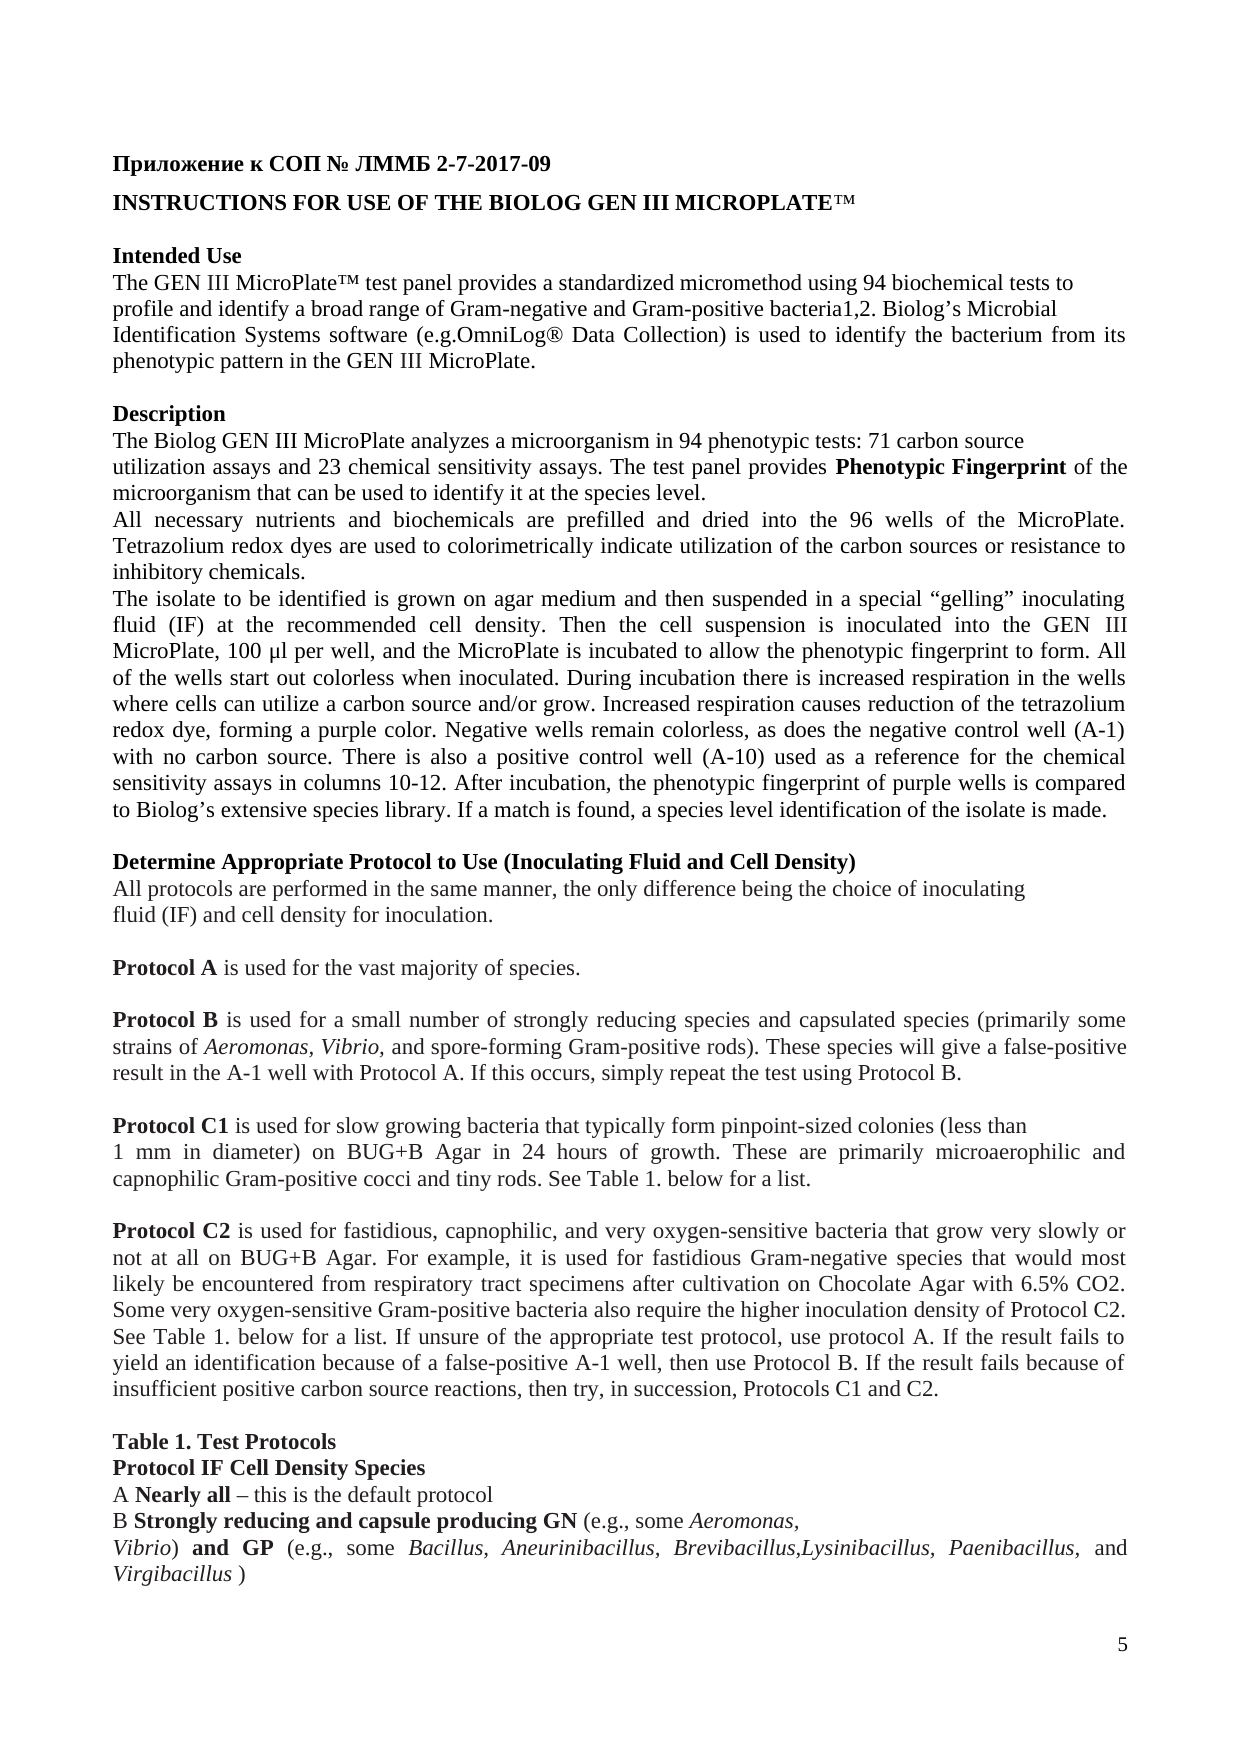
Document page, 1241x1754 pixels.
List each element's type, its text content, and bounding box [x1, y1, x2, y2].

text Protocol B is used for a small number of strongly reducing species and capsulated species (primarily some strains of Aeromonas, Vibrio, and spore-forming Gram-positive rods). These species will give a false-positive result in the A-1 well with Protocol A. If this occurs, simply repeat the test using Protocol B. [112, 1006, 1128, 1086]
text INSTRUCTIONS FOR USE OF THE BIOLOG GEN III MICROPLATE™ [112, 189, 1128, 216]
text Protocol C2 is used for fastidious, capnophilic, and very oxygen-sensitive bacteria that grow very slowly or not at all on BUG+B Agar. For example, it is used for fastidious Gram-negative species that would most likely be encountered from respiratory tract specimens after cultivation on Chocolate Agar with 6.5% CO2. Some very oxygen-sensitive Gram-positive bacteria also require the higher inoculation density of Protocol C2. See Table 1. below for a list. If unsure of the appropriate test protocol, use protocol A. If the result fails to yield an identification because of a false-positive A-1 well, then use Protocol B. If the result fails because of insufficient positive carbon source reactions, then try, in succession, Protocols C1 and C2. [112, 1217, 1128, 1402]
text The GEN III MicroPlate™ test panel provides a standardized micromethod using 94 biochemical tests to [112, 268, 1128, 295]
text Приложение к СОП № ЛММБ 2-7-2017-09 [112, 150, 1128, 176]
text Protocol C1 is used for slow growing bacteria that typically form pinpoint-sized colonies (less than [112, 1112, 1128, 1138]
text The Biolog GEN III MicroPlate analyzes a microorganism in 94 phenotypic tests: 71 carbon source [112, 427, 1128, 453]
text fluid (IF) and cell density for inoculation. [112, 901, 1128, 927]
text All necessary nutrients and biochemicals are prefilled and dried into the 96 wells of the MicroPlate. Tetrazolium redox dyes are used to colorimetrically indicate utilization of the carbon sources or resistance to inhibitory chemicals. [112, 506, 1128, 585]
text Protocol A is used for the vast majority of species. [112, 954, 1128, 980]
text All protocols are performed in the same manner, the only difference being the choice of inoculating [112, 875, 1128, 901]
text Table 1. Test Protocols [112, 1428, 1128, 1454]
text The isolate to be identified is grown on agar medium and then suspended in a special “gelling” inoculating fluid (IF) at the recommended cell density. Then the cell suspension is inoculated into the GEN III MicroPlate, 100 μl per well, and the MicroPlate is incubated to allow the phenotypic fingerprint to form. All of the wells start out colorless when inoculated. During incubation there is increased respiration in the wells where cells can utilize a carbon source and/or grow. Increased respiration causes reduction of the tetrazolium redox dye, forming a purple color. Negative wells remain colorless, as does the negative control well (A-1) with no carbon source. There is also a positive control well (A-10) used as a reference for the chemical sensitivity assays in columns 10-12. After incubation, the phenotypic fingerprint of purple wells is compared to Biolog’s extensive species library. If a match is found, a species level identification of the isolate is made. [112, 585, 1128, 822]
text Identification Systems software (e.g.OmniLog® Data Collection) is used to identify the bacterium from its phenotypic pattern in the GEN III MicroPlate. [112, 321, 1128, 374]
text A Nearly all – this is the default protocol [112, 1481, 1128, 1507]
text Description [112, 400, 1128, 427]
text Intended Use [112, 242, 1128, 268]
text Determine Appropriate Protocol to Use (Inoculating Fluid and Cell Density) [112, 848, 1128, 875]
text Protocol IF Cell Density Species [112, 1454, 1128, 1481]
text profile and identify a broad range of Gram-negative and Gram-positive bacteria1,2. Biolog’s Microbial [112, 295, 1128, 321]
text utilization assays and 23 chemical sensitivity assays. The test panel provides Phenotypic Fingerprint of the microorganism that can be used to identify it at the species level. [112, 453, 1128, 506]
text 1 mm in diameter) on BUG+B Agar in 24 hours of growth. These are primarily microaerophilic and capnophilic Gram-positive cocci and tiny rods. See Table 1. below for a list. [112, 1138, 1128, 1191]
text B Strongly reducing and capsule producing GN (e.g., some Aeromonas, [112, 1507, 1128, 1533]
text Vibrio) and GP (e.g., some Bacillus, Aneurinibacillus, Brevibacillus,Lysinibacillus, Paenibacillus, and Virgibacillus ) [112, 1533, 1128, 1586]
